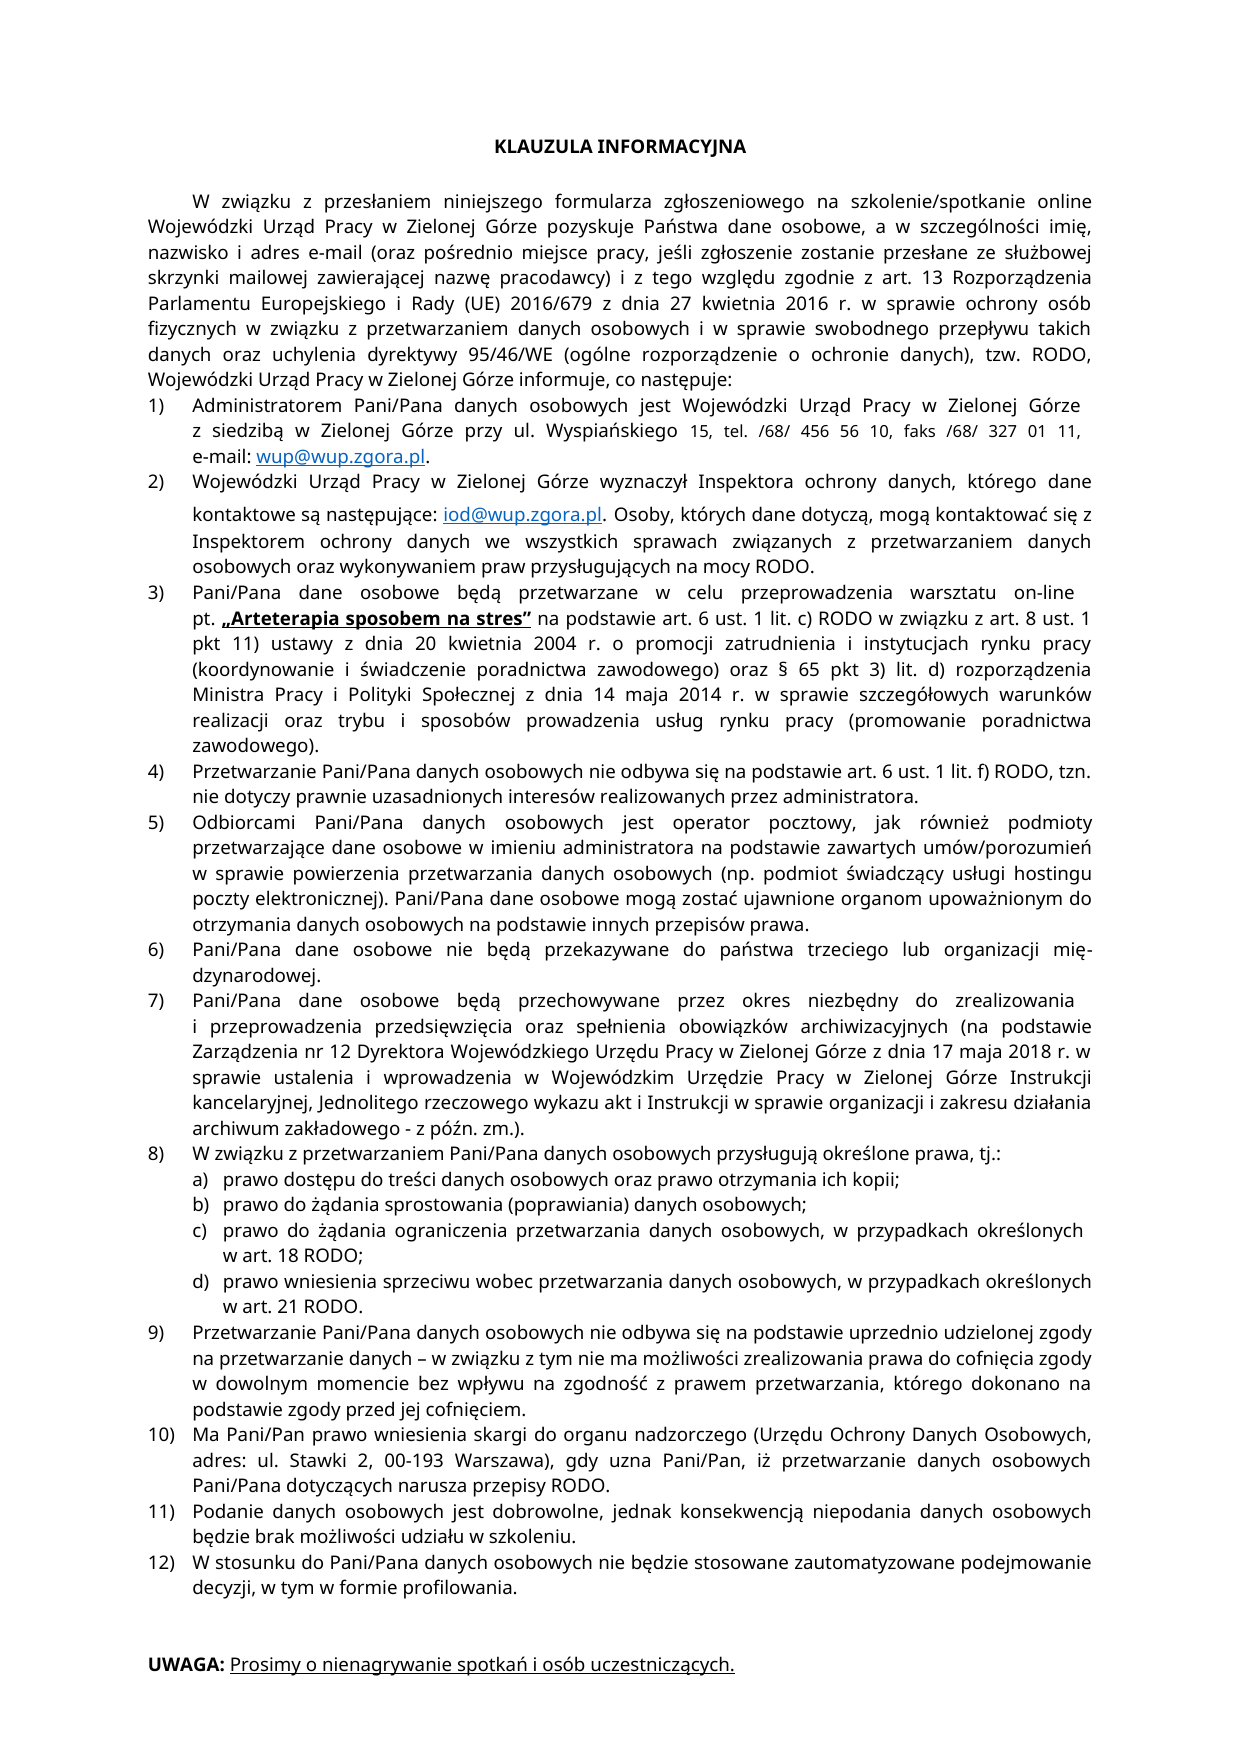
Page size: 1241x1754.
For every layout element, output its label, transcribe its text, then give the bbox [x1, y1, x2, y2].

list W stosunku do Pani/Pana danych osobowych nie będzie stosowane zautomatyzowane podejmowanie decyzji, w tym w formie profilowania. [148, 1549, 1093, 1600]
list Podanie danych osobowych jest dobrowolne, jednak konsekwencją niepodania danych osobowych będzie brak możliwości udziału w szkoleniu. [148, 1498, 1093, 1549]
text W związku z przesłaniem niniejszego formularza zgłoszeniowego na szkolenie/spotkanie online Wojewódzki Urząd Pracy w Zielonej Górze pozyskuje Państwa dane osobowe, a w szczególności imię, nazwisko i adres e-mail (oraz pośrednio miejsce pracy, jeśli zgłoszenie zostanie przesłane ze służbowej skrzynki mailowej zawierającej nazwę pracodawcy) i z tego względu zgodnie z art. 13 Rozporządzenia Parlamentu Europejskiego i Rady (UE) 2016/679 z dnia 27 kwietnia 2016 r. w sprawie ochrony osób fizycznych w związku z przetwarzaniem danych osobowych i w sprawie swobodnego przepływu takich danych oraz uchylenia dyrektywy 95/46/WE (ogólne rozporządzenie o ochronie danych), tzw. RODO, Wojewódzki Urząd Pracy w Zielonej Górze informuje, co następuje: [148, 188, 1093, 392]
list W związku z przetwarzaniem Pani/Pana danych osobowych przysługują określone prawa, tj.: [148, 1141, 1093, 1166]
list Ma Pani/Pan prawo wniesienia skargi do organu nadzorczego (Urzędu Ochrony Danych Osobowych, adres: ul. Stawki 2, 00-193 Warszawa), gdy uzna Pani/Pan, iż przetwarzanie danych osobowych Pani/Pana dotyczących narusza przepisy RODO. [148, 1421, 1093, 1498]
list Odbiorcami Pani/Pana danych osobowych jest operator pocztowy, jak również podmioty przetwarzające dane osobowe w imieniu administratora na podstawie zawartych umów/porozumień w sprawie powierzenia przetwarzania danych osobowych (np. podmiot świadczący usługi hostingu poczty elektronicznej). Pani/Pana dane osobowe mogą zostać ujawnione organom upoważnionym do otrzymania danych osobowych na podstawie innych przepisów prawa. [148, 809, 1093, 937]
list Pani/Pana dane osobowe będą przechowywane przez okres niezbędny do zrealizowania i przeprowadzenia przedsięwzięcia oraz spełnienia obowiązków archiwizacyjnych (na podstawie Zarządzenia nr 12 Dyrektora Wojewódzkiego Urzędu Pracy w Zielonej Górze z dnia 17 maja 2018 r. w sprawie ustalenia i wprowadzenia w Wojewódzkim Urzędzie Pracy w Zielonej Górze Instrukcji kancelaryjnej, Jednolitego rzeczowego wykazu akt i Instrukcji w sprawie organizacji i zakresu działania archiwum zakładowego - z późn. zm.). [148, 988, 1093, 1141]
list Administratorem Pani/Pana danych osobowych jest Wojewódzki Urząd Pracy w Zielonej Górze z siedzibą w Zielonej Górze przy ul. Wyspiańskiego 15, tel. /68/ 456 56 10, faks /68/ 327 01 11, e-mail: wup@wup.zgora.pl. [148, 392, 1093, 469]
list prawo do żądania sprostowania (poprawiania) danych osobowych; [192, 1192, 1093, 1217]
text UWAGA: Prosimy o nienagrywanie spotkań i osób uczestniczących. [148, 1651, 1093, 1677]
list Pani/Pana dane osobowe nie będą przekazywane do państwa trzeciego lub organizacji międzynarodowej. [148, 937, 1093, 988]
list Wojewódzki Urząd Pracy w Zielonej Górze wyznaczył Inspektora ochrony danych, którego dane kontaktowe są następujące: iod@wup.zgora.pl. Osoby, których dane dotyczą, mogą kontaktować się z Inspektorem ochrony danych we wszystkich sprawach związanych z przetwarzaniem danych osobowych oraz wykonywaniem praw przysługujących na mocy RODO. [148, 469, 1093, 579]
list prawo wniesienia sprzeciwu wobec przetwarzania danych osobowych, w przypadkach określonych w art. 21 RODO. [192, 1268, 1093, 1319]
text KLAUZULA INFORMACYJNA [148, 133, 1093, 158]
list prawo dostępu do treści danych osobowych oraz prawo otrzymania ich kopii; [192, 1166, 1093, 1192]
list Przetwarzanie Pani/Pana danych osobowych nie odbywa się na podstawie art. 6 ust. 1 lit. f) RODO, tzn. nie dotyczy prawnie uzasadnionych interesów realizowanych przez administratora. [148, 758, 1093, 809]
list prawo do żądania ograniczenia przetwarzania danych osobowych, w przypadkach określonych w art. 18 RODO; [192, 1217, 1093, 1268]
list Pani/Pana dane osobowe będą przetwarzane w celu przeprowadzenia warsztatu on-line pt. „Arteterapia sposobem na stres” na podstawie art. 6 ust. 1 lit. c) RODO w związku z art. 8 ust. 1 pkt 11) ustawy z dnia 20 kwietnia 2004 r. o promocji zatrudnienia i instytucjach rynku pracy (koordynowanie i świadczenie poradnictwa zawodowego) oraz § 65 pkt 3) lit. d) rozporządzenia Ministra Pracy i Polityki Społecznej z dnia 14 maja 2014 r. w sprawie szczegółowych warunków realizacji oraz trybu i sposobów prowadzenia usług rynku pracy (promowanie poradnictwa zawodowego). [148, 579, 1093, 758]
list Przetwarzanie Pani/Pana danych osobowych nie odbywa się na podstawie uprzednio udzielonej zgody na przetwarzanie danych – w związku z tym nie ma możliwości zrealizowania prawa do cofnięcia zgody w dowolnym momencie bez wpływu na zgodność z prawem przetwarzania, którego dokonano na podstawie zgody przed jej cofnięciem. [148, 1319, 1093, 1421]
